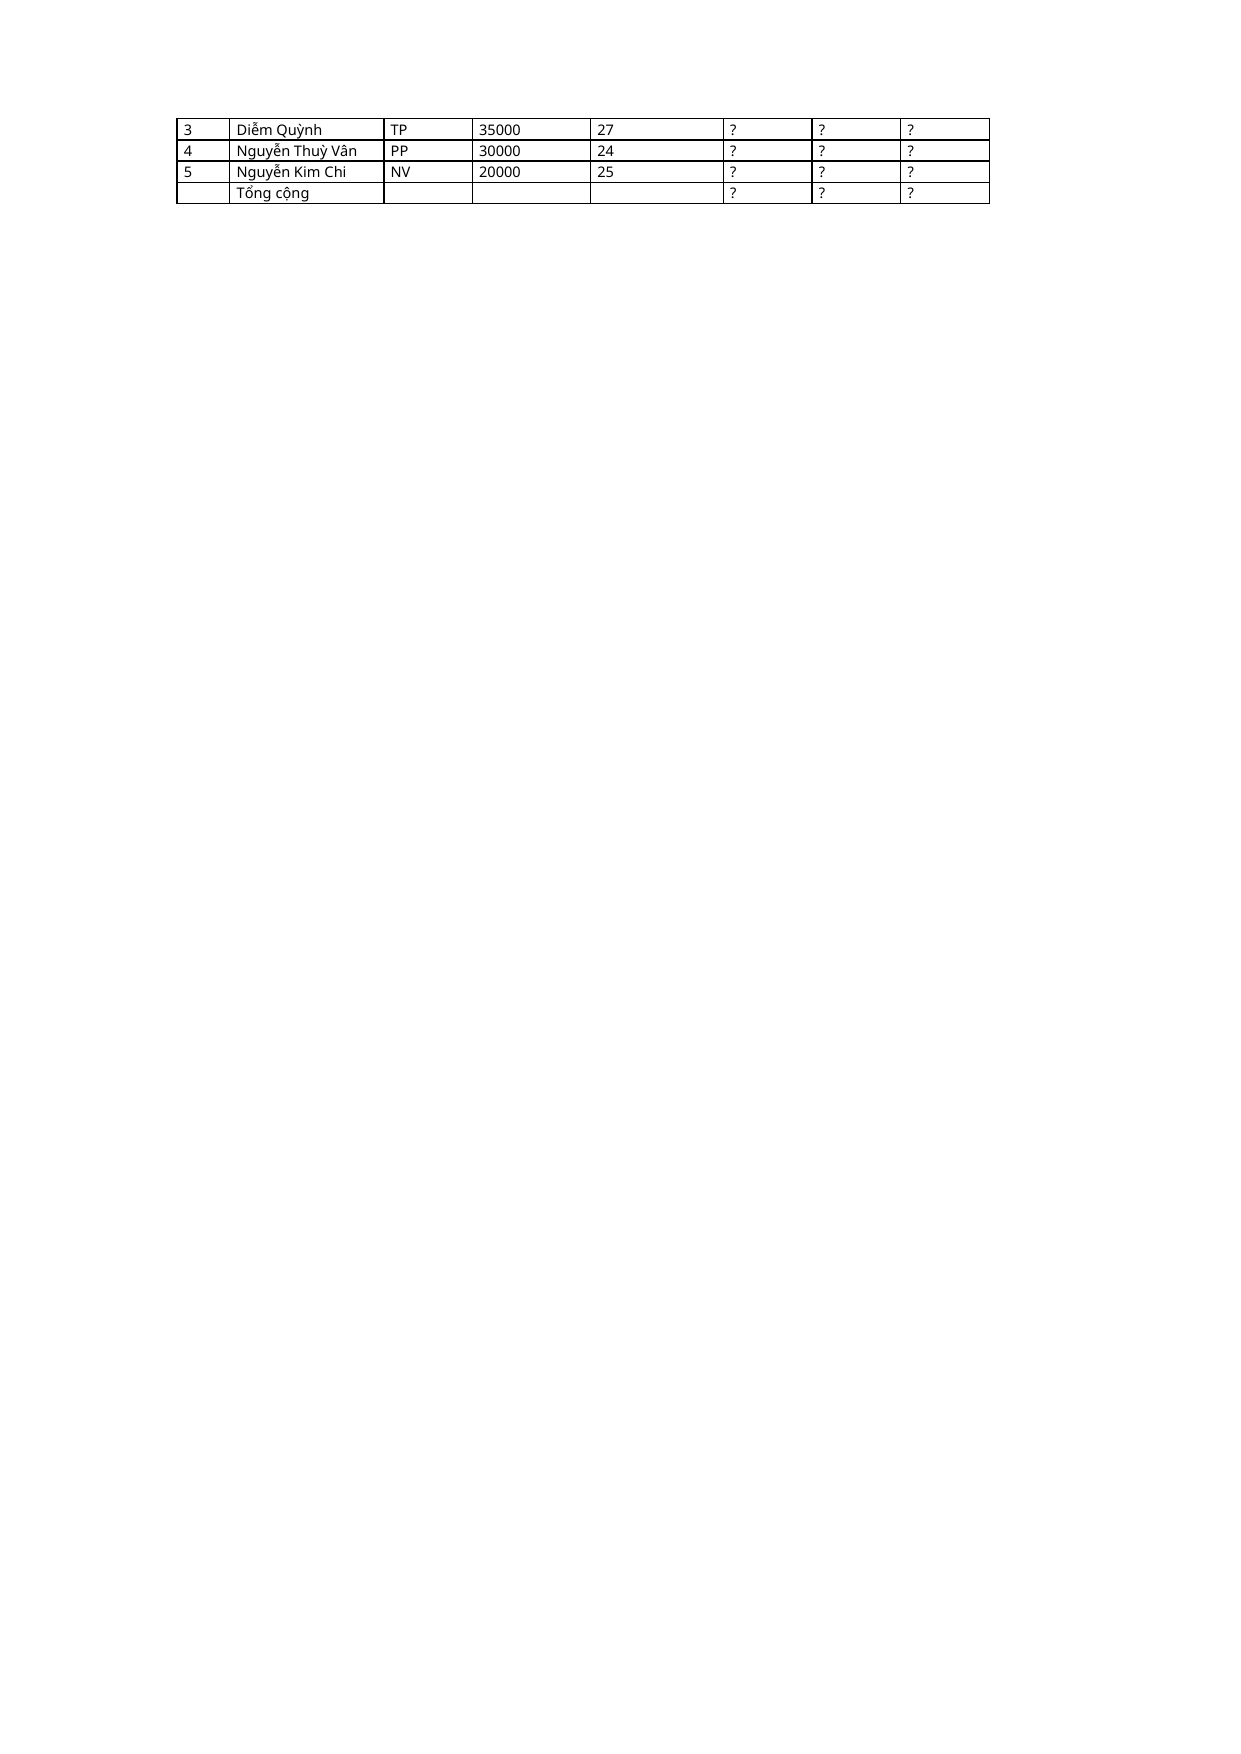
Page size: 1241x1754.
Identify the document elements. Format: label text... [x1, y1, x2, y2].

table_cell TP [385, 119, 472, 139]
table_cell ? [813, 183, 900, 203]
table_cell 24 [591, 141, 723, 160]
table_cell ? [724, 183, 811, 203]
table_cell 27 [591, 119, 723, 139]
table_cell [178, 183, 229, 203]
table_cell ? [813, 141, 900, 160]
table_cell Nguyễn Thuỳ Vân [230, 141, 383, 160]
table_cell ? [901, 119, 989, 139]
table_cell [473, 183, 590, 203]
table_cell 35000 [473, 119, 590, 139]
table_cell ? [724, 119, 811, 139]
table_cell Nguyễn Kim Chi [230, 162, 383, 182]
table_cell 5 [178, 162, 229, 182]
table_cell 25 [591, 162, 723, 182]
table_cell ? [813, 119, 900, 139]
table_cell 3 [178, 119, 229, 139]
table_cell PP [385, 141, 472, 160]
table_cell NV [385, 162, 472, 182]
table_cell ? [724, 141, 811, 160]
table_cell [591, 183, 723, 203]
table_cell 4 [178, 141, 229, 160]
table_cell ? [813, 162, 900, 182]
table_cell Tổng cộng [230, 183, 383, 203]
table_cell 20000 [473, 162, 590, 182]
table_cell ? [901, 141, 989, 160]
table_cell ? [901, 183, 989, 203]
table_cell ? [724, 162, 811, 182]
table_cell 30000 [473, 141, 590, 160]
table_cell [385, 183, 472, 203]
table_cell ? [901, 162, 989, 182]
table_cell Diễm Quỳnh [230, 119, 383, 139]
